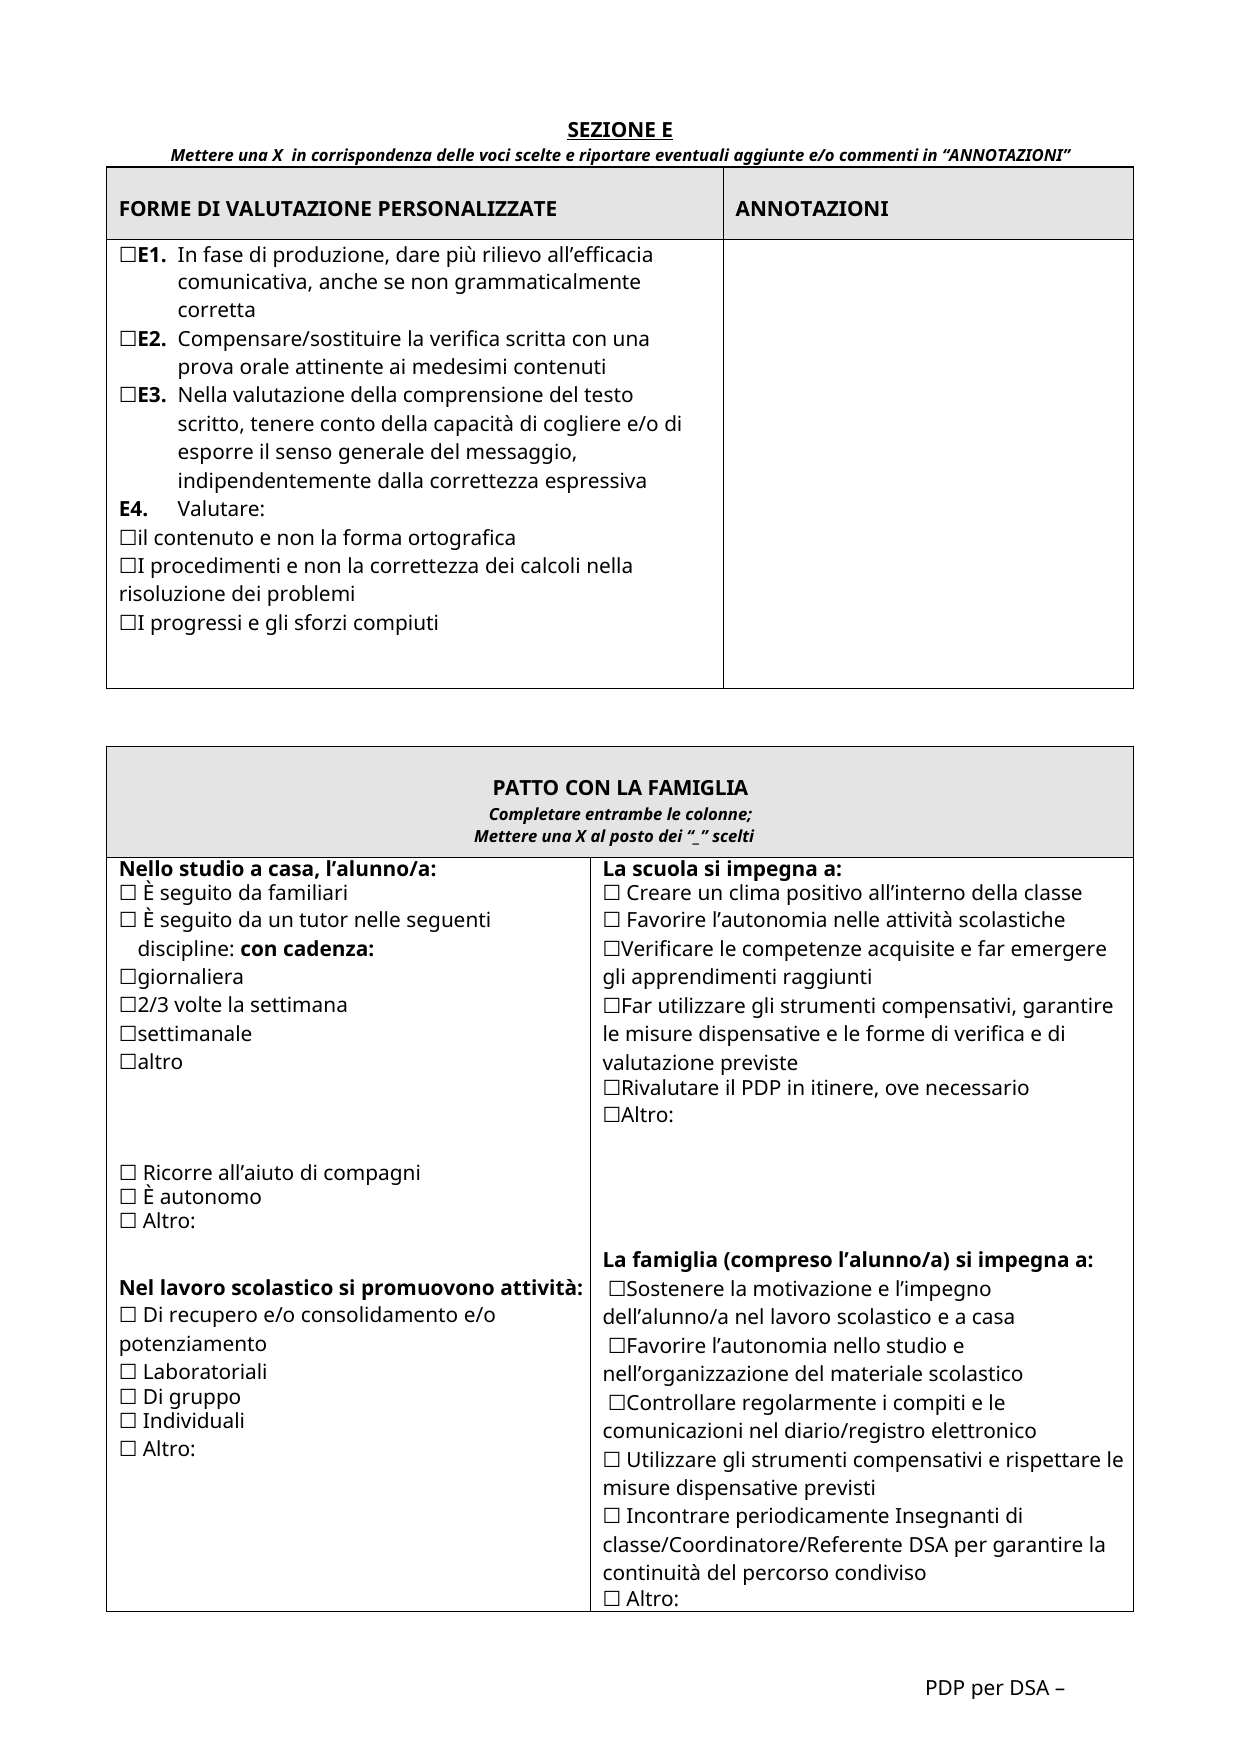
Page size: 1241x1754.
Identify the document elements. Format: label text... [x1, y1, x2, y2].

table_cell E1. In fase di produzione, dare più rilievo all’efficacia comunicativa, anche se non grammaticalmente corretta E2. Compensare/sostituire la verifica scritta con una prova orale attinente ai medesimi contenuti E3. Nella valutazione della comprensione del testo scritto, tenere conto della capacità di cogliere e/o di esporre il senso generale del messaggio, indipendentemente dalla correttezza espressiva E4. Valutare: il contenuto e non la forma ortografica I procedimenti e non la correttezza dei calcoli nella risoluzione dei problemi I progressi e gli sforzi compiuti [107, 240, 723, 688]
subtitle SEZIONE E [131, 115, 1109, 143]
table_cell Nel lavoro scolastico si promuovono attività: Di recupero e/o consolidamento e/o potenziamento Laboratoriali Di gruppo Individuali Altro: [107, 1234, 590, 1611]
table_cell [724, 240, 1133, 688]
table_header ANNOTAZIONI [724, 168, 1133, 239]
table_header FORME DI VALUTAZIONE PERSONALIZZATE [107, 168, 723, 239]
text Mettere una X in corrispondenza delle voci scelte e riportare eventuali aggiunte e/o commenti in “ANNOTAZIONI” [131, 144, 1109, 166]
table_cell Nello studio a casa, l’alunno/a: È seguito da familiari È seguito da un tutor nelle seguenti discipline: con cadenza: giornaliera 2/3 volte la settimana settimanale altro Ricorre all’aiuto di compagni È autonomo Altro: [107, 858, 590, 1233]
table_cell La famiglia (compreso l’alunno/a) si impegna a: Sostenere la motivazione e l’impegno dell’alunno/a nel lavoro scolastico e a casa Favorire l’autonomia nello studio e nell’organizzazione del materiale scolastico Controllare regolarmente i compiti e le comunicazioni nel diario/registro elettronico Utilizzare gli strumenti compensativi e rispettare le misure dispensative previsti Incontrare periodicamente Insegnanti di classe/Coordinatore/Referente DSA per garantire la continuità del percorso condiviso Altro: [591, 1234, 1133, 1611]
table_cell La scuola si impegna a: Creare un clima positivo all’interno della classe Favorire l’autonomia nelle attività scolastiche Verificare le competenze acquisite e far emergere gli apprendimenti raggiunti Far utilizzare gli strumenti compensativi, garantire le misure dispensative e le forme di verifica e di valutazione previste Rivalutare il PDP in itinere, ove necessario Altro: [591, 858, 1133, 1233]
table_header PATTO CON LA FAMIGLIA Completare entrambe le colonne; Mettere una X al posto dei “_” scelti [107, 747, 1133, 857]
